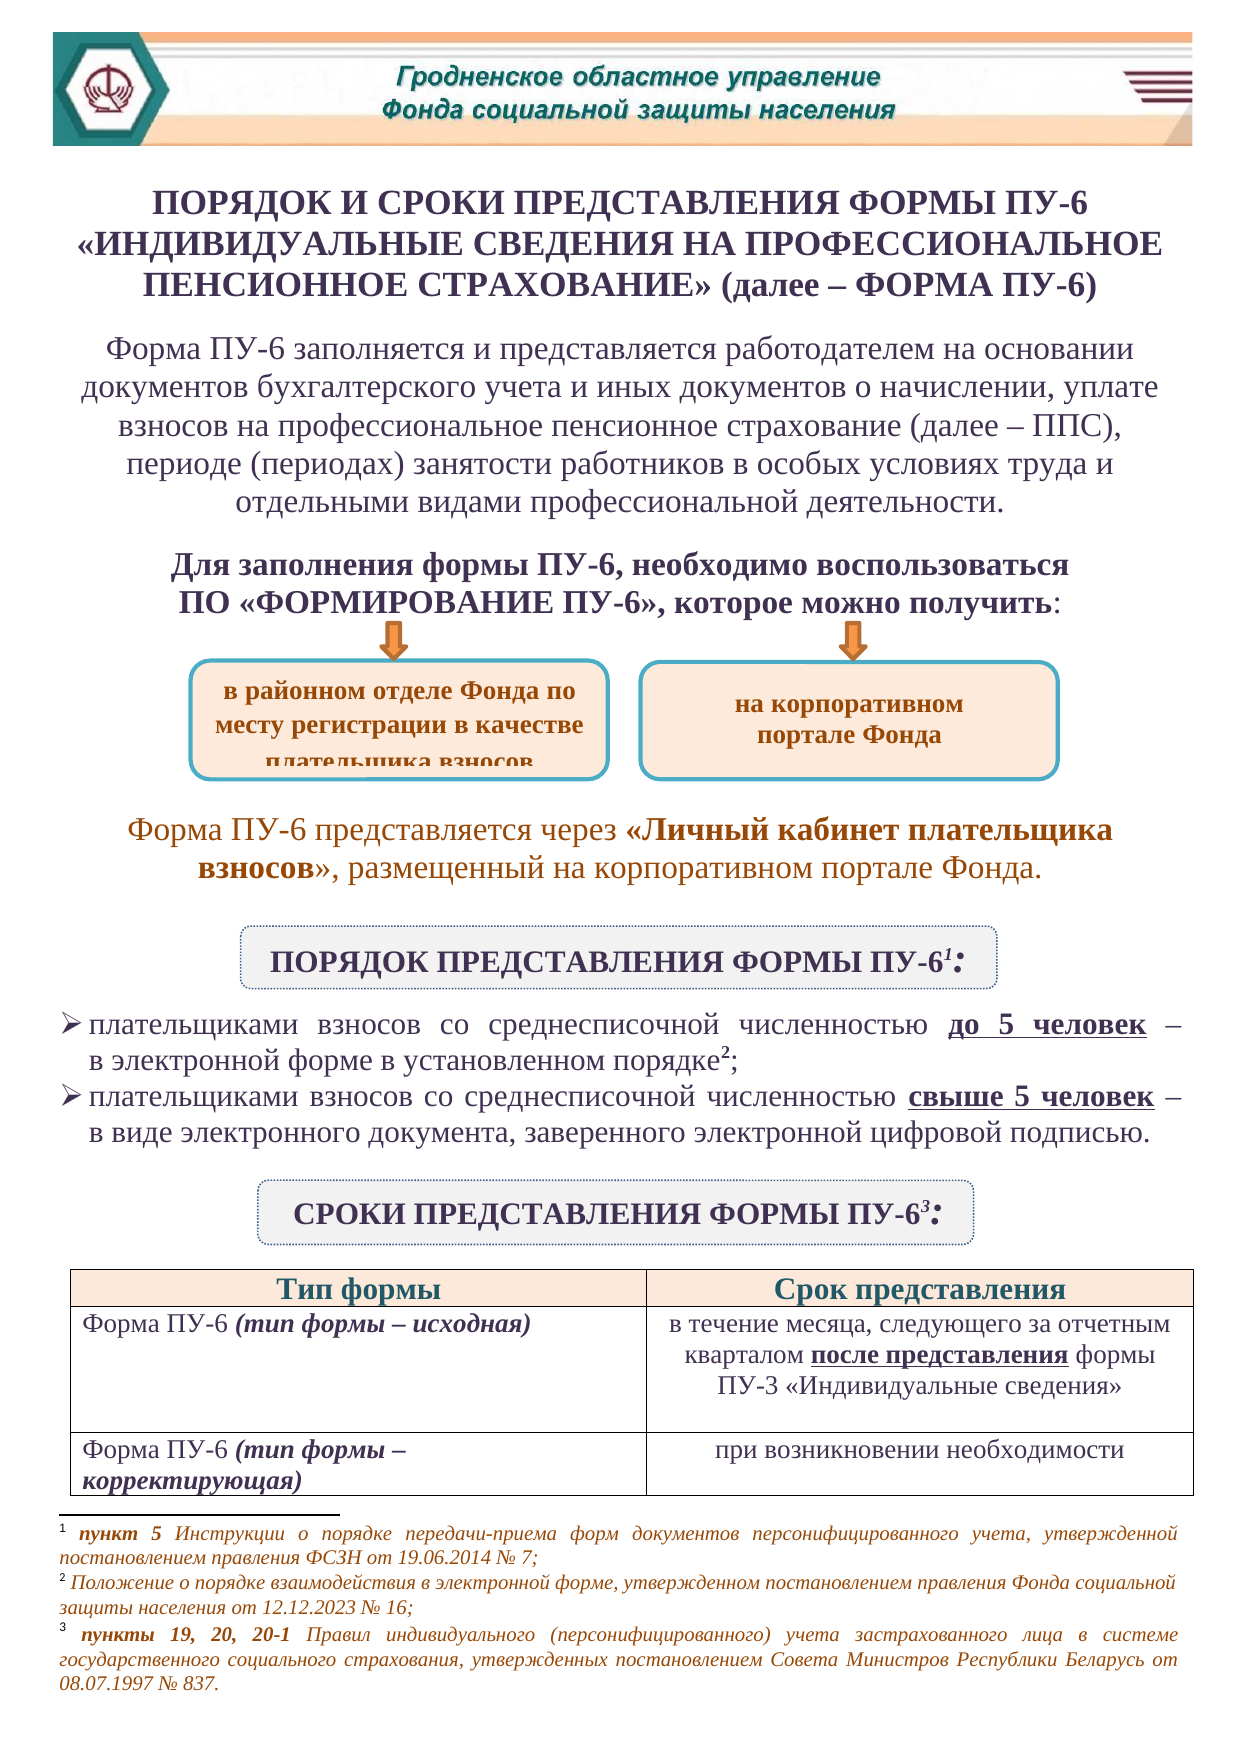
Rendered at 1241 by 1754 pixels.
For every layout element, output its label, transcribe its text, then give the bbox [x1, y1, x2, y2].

text ПОРЯДОК ПРЕДСТАВЛЕНИЯ ФОРМЫ ПУ-6: [59, 934, 1181, 982]
table_header Срок представления [647, 1270, 1193, 1306]
table_cell Форма ПУ-6 (тип формы – корректирующая) [71, 1433, 646, 1495]
text Форма ПУ-6 заполняется и представляется работодателем на основании документов бухгалтерского учета и иных документов о начислении, уплате взносов на профессиональное пенсионное страхование (далее – ППС), периоде (периодах) занятости работников в особых условиях труда и отдельными видами профессиональной деятельности. [59, 328, 1181, 520]
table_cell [647, 1433, 1193, 1495]
text СРОКИ ПРЕДСТАВЛЕНИЯ ФОРМЫ ПУ-6: [59, 1185, 1181, 1233]
list плательщиками взносов со среднесписочной численностью свыше 5 человек – в виде электронного документа, заверенного электронной цифровой подписью. [59, 1077, 1181, 1149]
text ПОРЯДОК И СРОКИ ПРЕДСТАВЛЕНИЯ ФОРМЫ ПУ-6 «ИНДИВИДУАЛЬНЫЕ СВЕДЕНИЯ НА ПРОФЕССИОНАЛЬНОЕ ПЕНСИОННОЕ СТРАХОВАНИЕ» (далее – ФОРМА ПУ-6) [59, 145, 1181, 304]
table_header Тип формы [71, 1270, 646, 1306]
text Для заполнения формы ПУ-6, необходимо воспользоваться [59, 544, 1181, 582]
text ПО «ФОРМИРОВАНИЕ ПУ-6», которое можно получить: [59, 582, 1181, 621]
picture [51, 32, 1192, 145]
table_cell Форма ПУ-6 (тип формы – исходная) [71, 1307, 646, 1432]
table_cell в течение месяца, следующего за отчетным кварталом после представления формы ПУ-3 «Индивидуальные сведения» [647, 1307, 1193, 1432]
text Форма ПУ-6 представляется через «Личный кабинет плательщика взносов», размещенный на корпоративном портале Фонда. [59, 809, 1181, 886]
list плательщиками взносов со среднесписочной численностью до 5 человек – в электронной форме в установленном порядке; [59, 1006, 1181, 1077]
